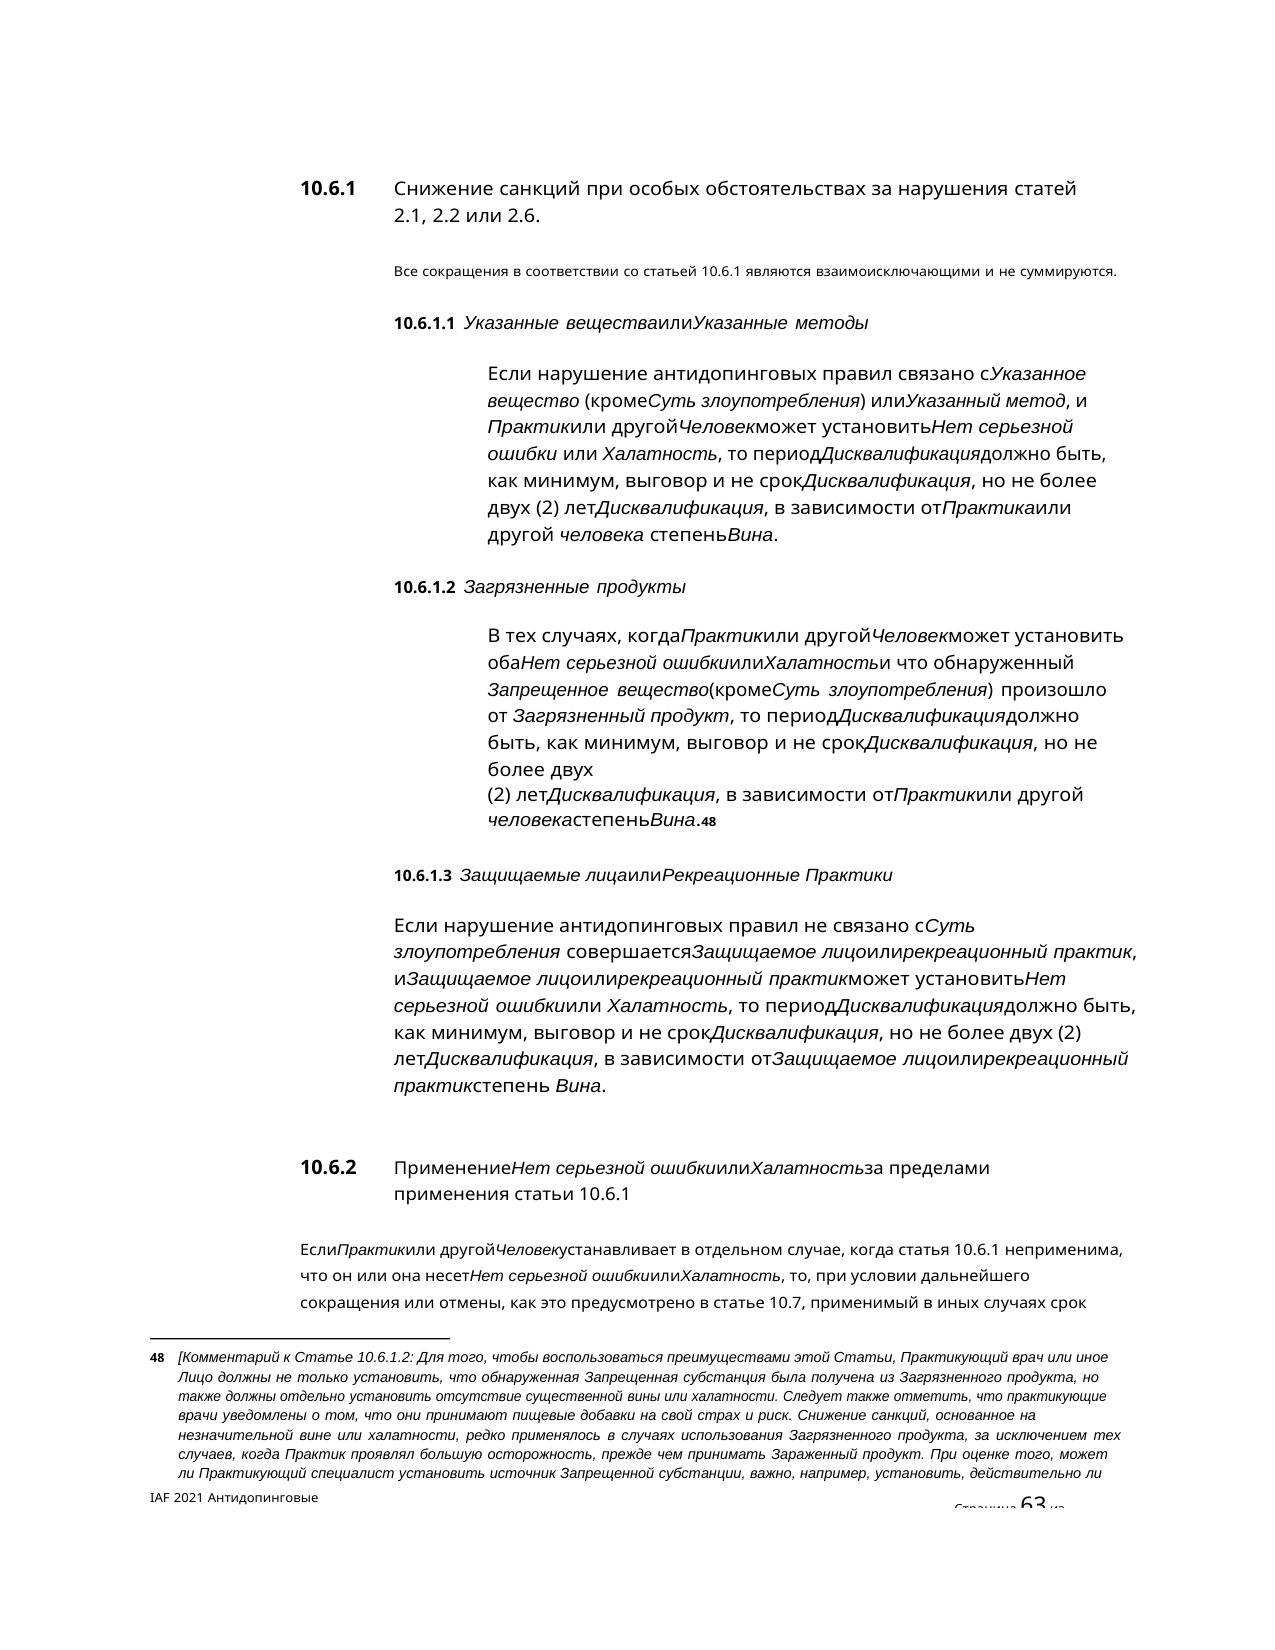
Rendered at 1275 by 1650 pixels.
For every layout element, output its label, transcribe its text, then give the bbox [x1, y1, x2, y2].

text Все сокращения в соответствии со статьей 10.6.1 являются взаимоисключающими и не суммируются. [394, 262, 1142, 280]
text Если нарушение антидопинговых правил связано сУказанное вещество (кромеСуть злоупотребления) илиУказанный метод, и Практикили другойЧеловекможет установитьНет серьезной ошибки или Халатность, то периодДисквалификациядолжно быть, как минимум, выговор и не срокДисквалификация, но не более двух (2) летДисквалификация, в зависимости отПрактикаили другой человека степеньВина. [487, 360, 1128, 546]
subtitle Указанные веществаилиУказанные методы [394, 309, 1142, 335]
subtitle Загрязненные продукты [394, 575, 1142, 598]
text В тех случаях, когдаПрактикили другойЧеловекможет установить обаНет серьезной ошибкиилиХалатностьи что обнаруженный Запрещенное вещество(кромеСуть злоупотребления) произошло от Загрязненный продукт, то периодДисквалификациядолжно быть, как минимум, выговор и не срокДисквалификация, но не более двух [487, 622, 1126, 782]
text (2) летДисквалификация, в зависимости отПрактикили другой [487, 783, 1142, 805]
list ПрименениеНет серьезной ошибкиилиХалатностьза пределами применения статьи 10.6.1 [300, 1153, 1075, 1206]
subtitle Снижение санкций при особых обстоятельствах за нарушения статей 2.1, 2.2 или 2.6. [300, 175, 1109, 228]
subtitle Защищаемые лицаилиРекреационные Практики [394, 863, 1142, 887]
text Если нарушение антидопинговых правил не связано сСуть злоупотребления совершаетсяЗащищаемое лицоилирекреационный практик, иЗащищаемое лицоилирекреационный практикможет установитьНет серьезной ошибкиили Халатность, то периодДисквалификациядолжно быть, как минимум, выговор и не срокДисквалификация, но не более двух (2) летДисквалификация, в зависимости отЗащищаемое лицоилирекреационный практикстепень Вина. [394, 912, 1142, 1098]
text человекастепеньВина.48 [487, 807, 1142, 832]
text ЕслиПрактикили другойЧеловекустанавливает в отдельном случае, когда статья 10.6.1 неприменима, что он или она несетНет серьезной ошибкиилиХалатность, то, при условии дальнейшего сокращения или отмены, как это предусмотрено в статье 10.7, применимый в иных случаях срок [300, 1238, 1128, 1313]
